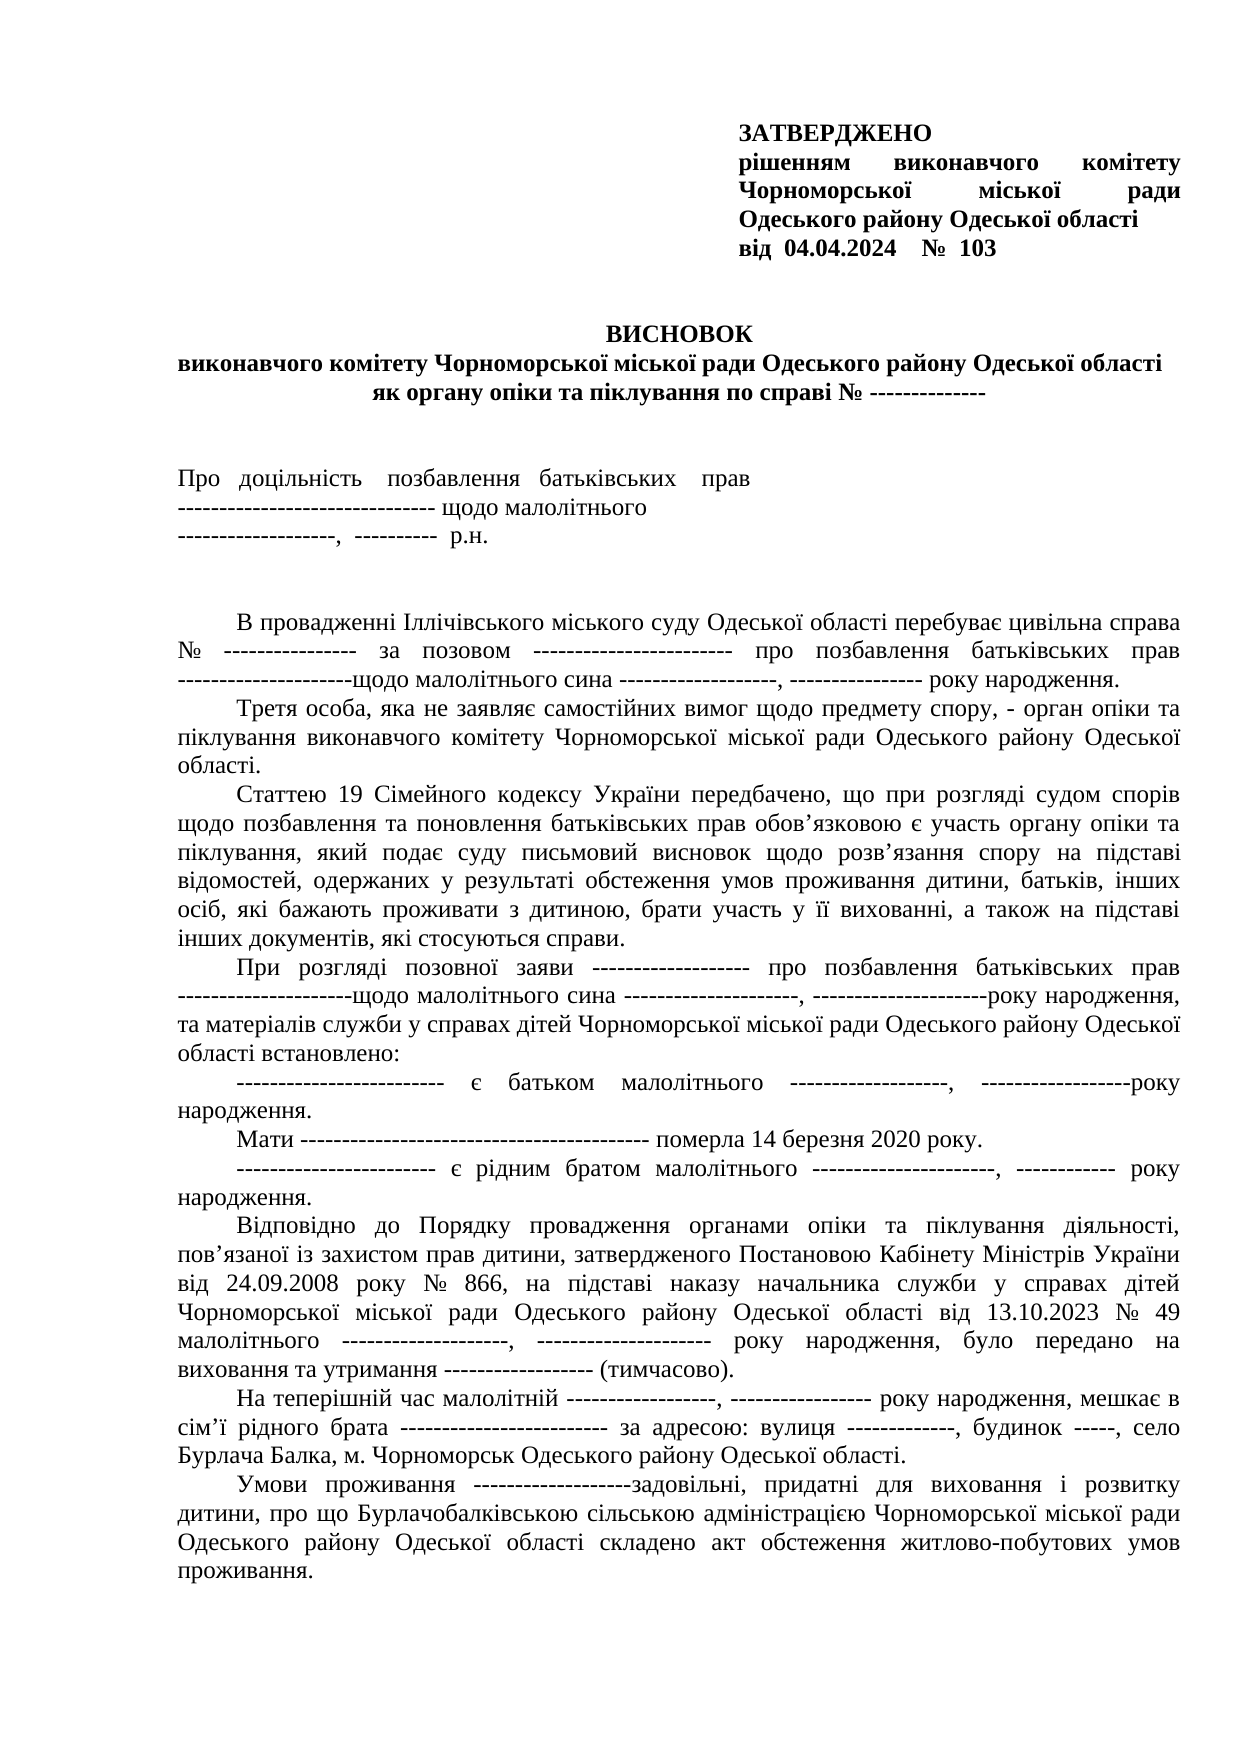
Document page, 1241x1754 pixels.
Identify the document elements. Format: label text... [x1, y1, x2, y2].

subtitle ВИСНОВОК [177, 319, 1181, 348]
subtitle -------------------, ---------- р.н. [177, 521, 1181, 549]
subtitle як органу опіки та піклування по справі № -------------- [177, 377, 1181, 406]
subtitle ------------------------------- щодо малолітнього [177, 492, 1181, 521]
subtitle Відповідно до Порядку провадження органами опіки та піклування діяльності, пов’язаної із захистом прав дитини, затвердженого Постановою Кабінету Міністрів України від 24.09.2008 року № 866, на підставі наказу начальника служби у справах дітей Чорноморської міської ради Одеського району Одеської області від 13.10.2023 № 49 малолітнього --------------------, --------------------- року народження, було передано на виховання та утримання ------------------ (тимчасово). [177, 1211, 1181, 1383]
subtitle Про доцільність позбавлення батьківських прав [177, 463, 1181, 492]
text Статтею 19 Сімейного кодексу України передбачено, що при розгляді судом спорів щодо позбавлення та поновлення батьківських прав обов’язковою є участь органу опіки та піклування, який подає суду письмовий висновок щодо розв’язання спору на підставі відомостей, одержаних у результаті обстеження умов проживання дитини, батьків, інших осіб, які бажають проживати з дитиною, брати участь у її вихованні, а також на підставі інших документів, які стосуються справи. [177, 779, 1181, 952]
text Третя особа, яка не заявляє самостійних вимог щодо предмету спору, - орган опіки та піклування виконавчого комітету Чорноморської міської ради Одеського району Одеської області. [177, 693, 1181, 779]
subtitle рішенням виконавчого комітету Чорноморської міської ради Одеського району Одеської області [738, 147, 1181, 233]
subtitle ------------------------ є рідним братом малолітнього ----------------------, ------------ року народження. [177, 1153, 1181, 1211]
subtitle Мати ------------------------------------------ померла 14 березня 2020 року. [177, 1124, 1181, 1153]
subtitle На теперішній час малолітній ------------------, ----------------- року народження, мешкає в сім’ї рідного брата ------------------------- за адресою: вулиця -------------, будинок -----, село Бурлача Балка, м. Чорноморськ Одеського району Одеської області. [177, 1383, 1181, 1469]
subtitle Умови проживання -------------------задовільні, придатні для виховання і розвитку дитини, про що Бурлачобалківською сільською адміністрацією Чорноморської міської ради Одеського району Одеської області складено акт обстеження житлово-побутових умов проживання. [177, 1469, 1181, 1584]
subtitle ЗАТВЕРДЖЕНО [738, 118, 1181, 147]
subtitle виконавчого комітету Чорноморської міської ради Одеського району Одеської області [177, 348, 1181, 377]
text При розгляді позовної заяви ------------------- про позбавлення батьківських прав ---------------------щодо малолітнього сина ---------------------, ---------------------року народження, та матеріалів служби у справах дітей Чорноморської міської ради Одеського району Одеської області встановлено: [177, 952, 1181, 1067]
text ------------------------- є батьком малолітнього -------------------, ------------------року народження. [177, 1067, 1181, 1124]
subtitle від 04.04.2024 № 103 [738, 233, 1181, 262]
text В провадженні Іллічівського міського суду Одеської області перебуває цивільна справа № ---------------- за позовом ------------------------ про позбавлення батьківських прав ---------------------щодо малолітнього сина -------------------, ---------------- року народження. [177, 607, 1181, 693]
